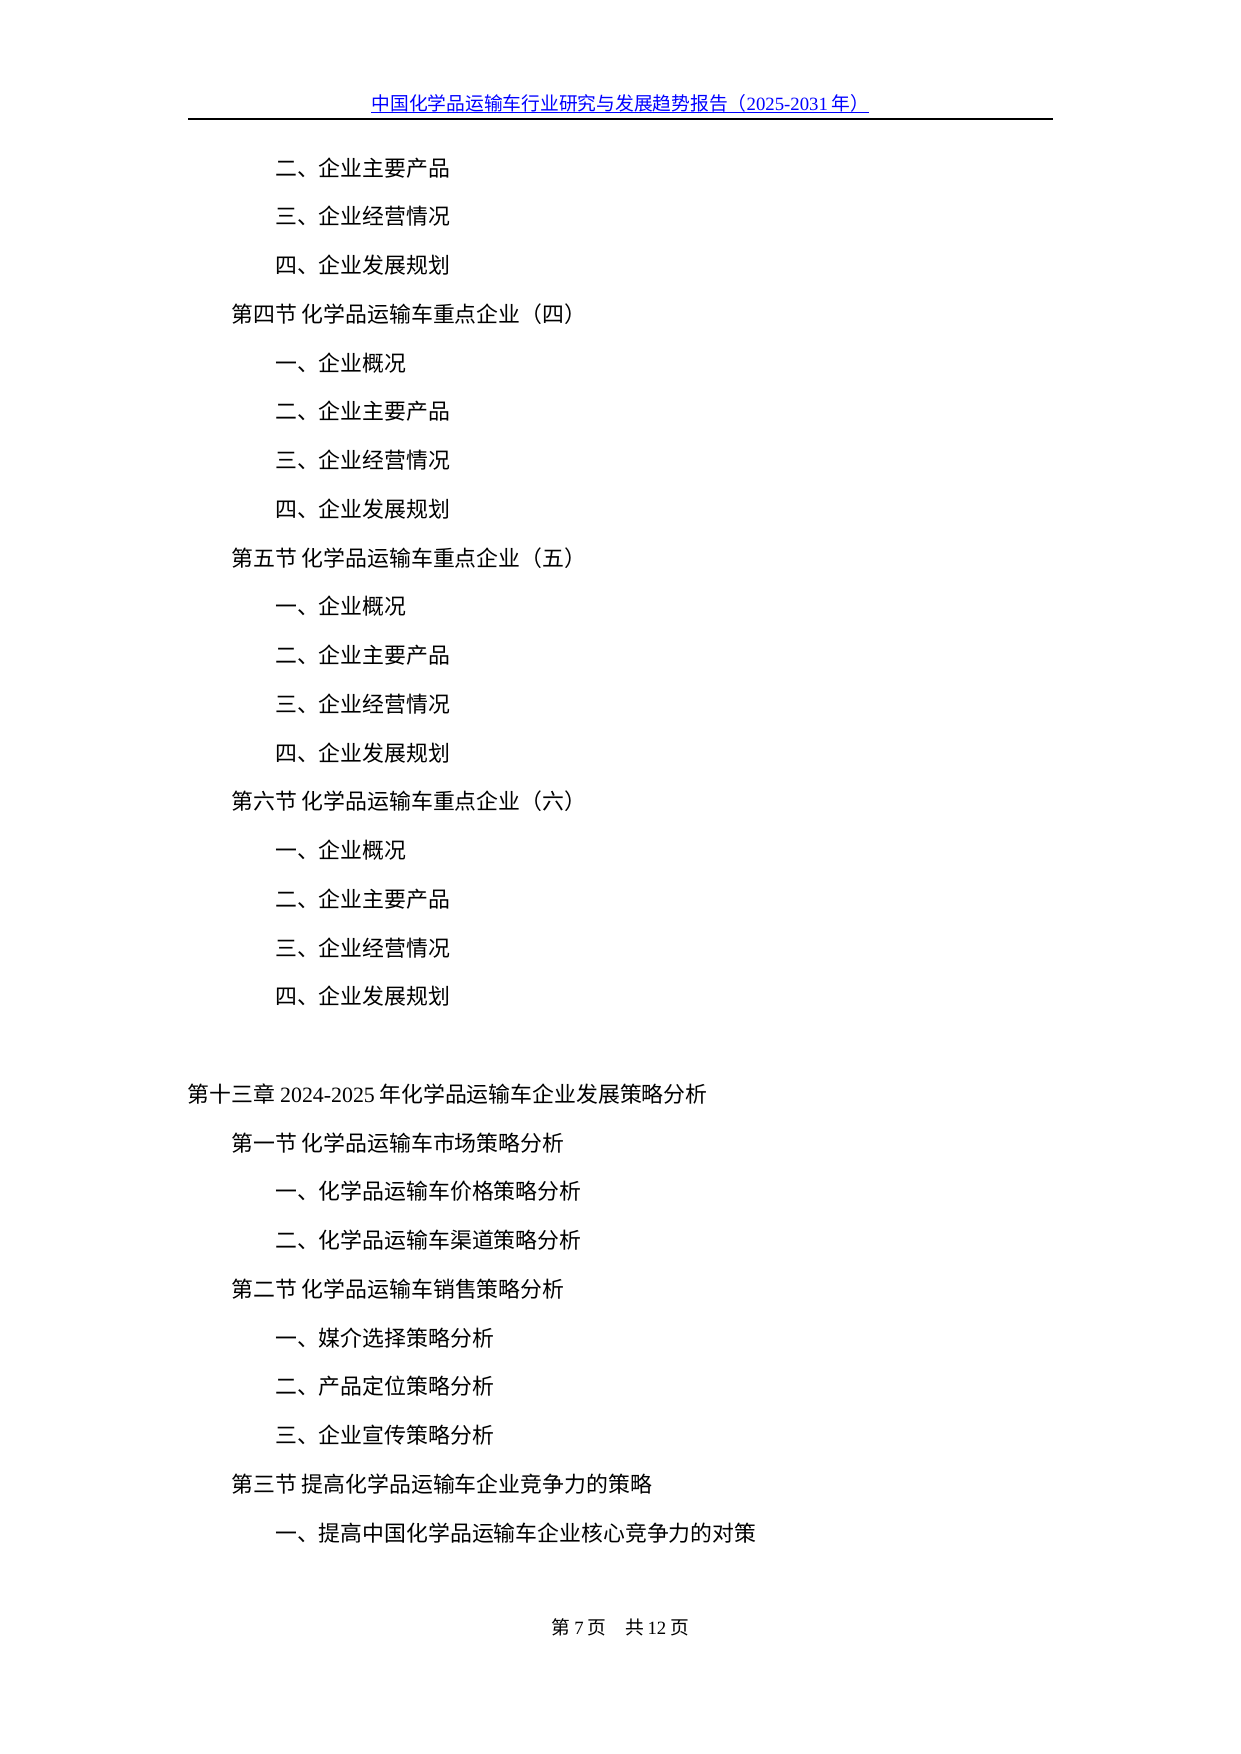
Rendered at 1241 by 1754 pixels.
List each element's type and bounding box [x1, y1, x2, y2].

text [187, 150, 1053, 1548]
